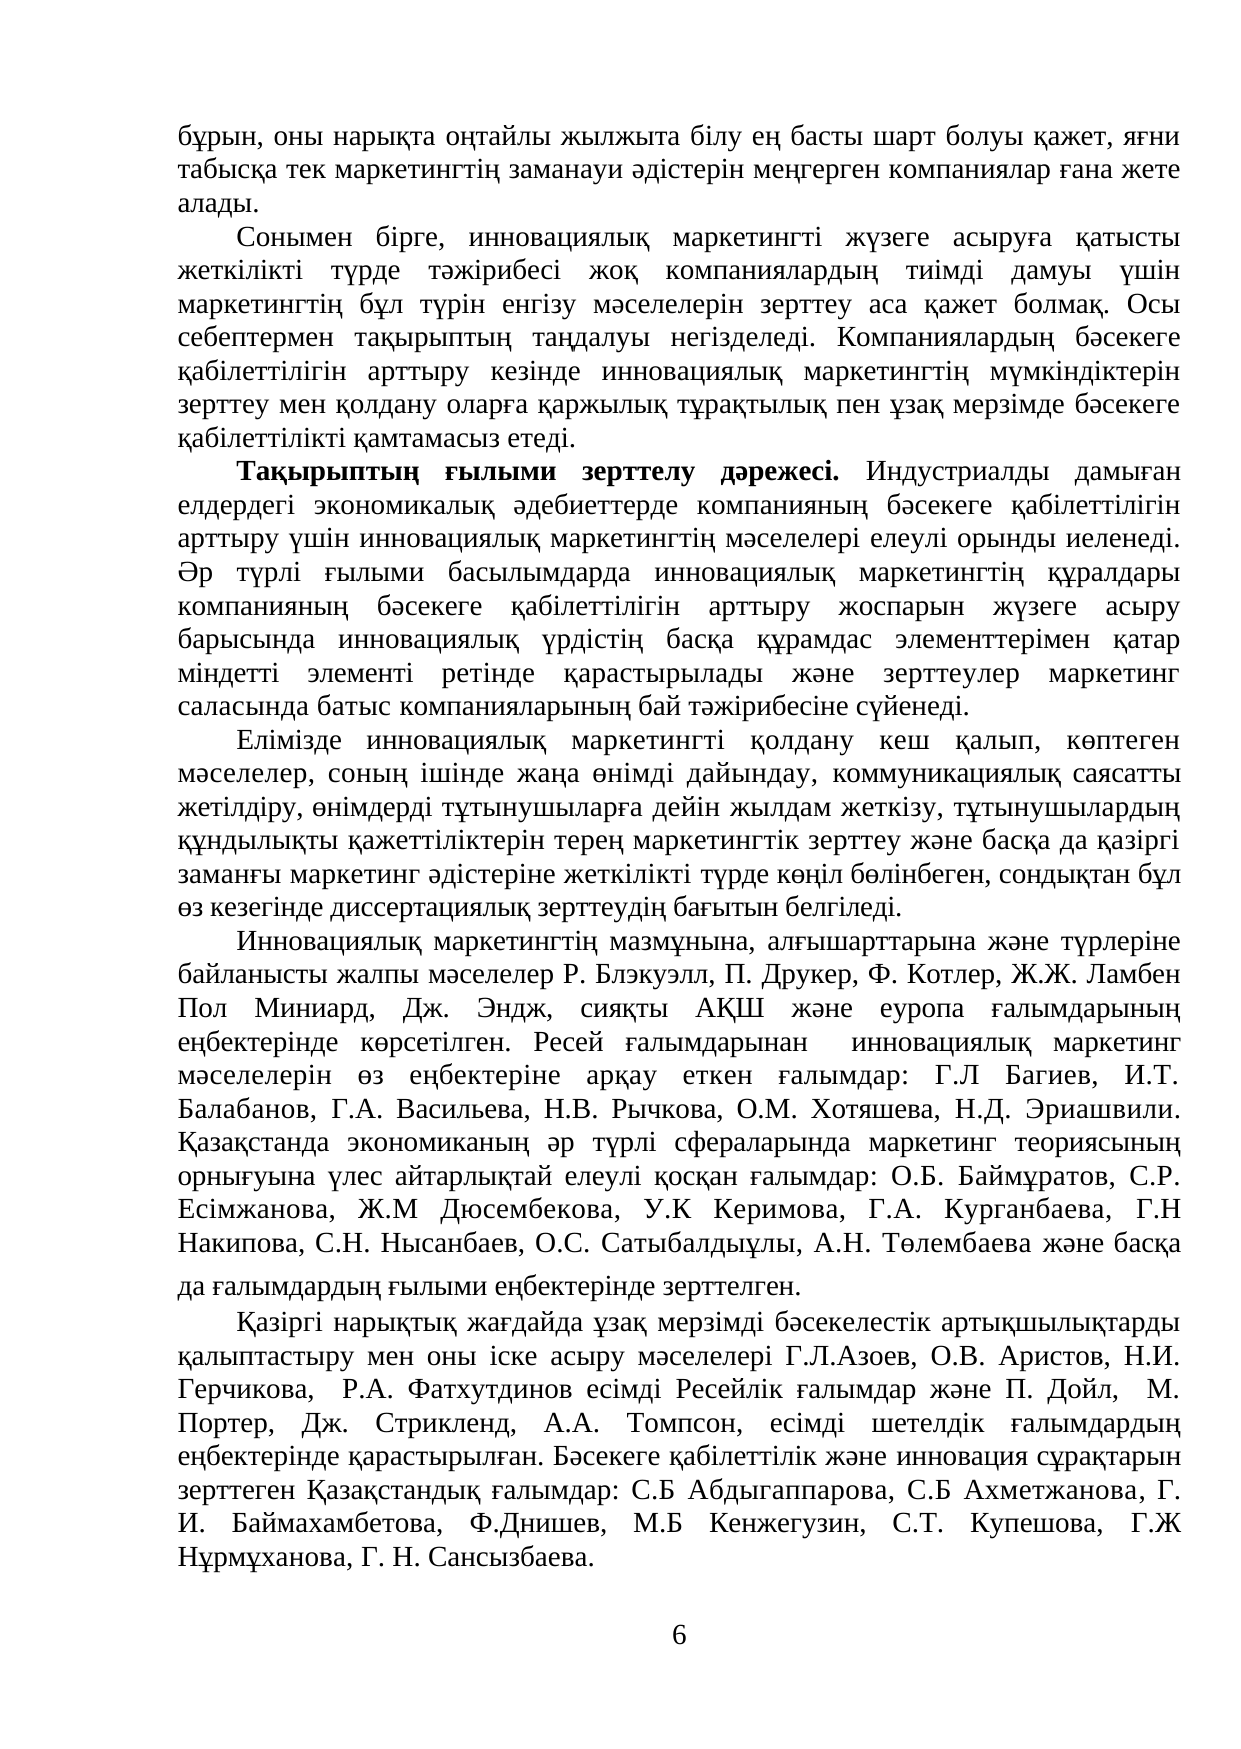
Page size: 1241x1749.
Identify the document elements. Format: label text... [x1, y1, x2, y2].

text Қазіргі нарықтық жағдайда ұзақ мерзімді бәсекелестік артықшылықтарды қалыптастыру мен оны іске асыру мәселелері Г.Л.Азоев, О.В. Аристов, Н.И. Герчикова, Р.А. Фатхутдинов есімді Ресейлік ғалымдар және П. Дойл, М. Портер, Дж. Стрикленд, А.А. Томпсон, есімді шетелдік ғалымдардың еңбектерінде қарастырылған. Бәсекеге қабілеттілік және инновация сұрақтарын зерттеген Қазақстандық ғалымдар: С.Б Абдыгаппарова, С.Б Ахметжанова, Г. И. Баймахамбетова, Ф.Днишев, М.Б Кенжегузин, С.Т. Купешова, Г.Ж Нұрмұханова, Г. Н. Сансызбаева. [177, 1304, 1181, 1573]
text Сонымен бірге, инновациялық маркетингті жүзеге асыруға қатысты жеткілікті түрде тәжірибесі жоқ компаниялардың тиімді дамуы үшін маркетингтің бұл түрін енгізу мәселелерін зерттеу аса қажет болмақ. Осы себептермен тақырыптың таңдалуы негізделеді. Компаниялардың бәсекеге қабілеттілігін арттыру кезінде инновациялық маркетингтің мүмкіндіктерін зерттеу мен қолдану оларға қаржылық тұрақтылық пен ұзақ мерзімде бәсекеге қабілеттілікті қамтамасыз етеді. [177, 219, 1181, 453]
text Инновациялық маркетингтің мазмұнына, алғышарттарына және түрлеріне байланысты жалпы мәселелер Р. Блэкуэлл, П. Друкер, Ф. Котлер, Ж.Ж. Ламбен Пол Миниард, Дж. Эндж, сияқты АҚШ және еуропа ғалымдарының еңбектерінде көрсетілген. Ресей ғалымдарынан инновациялық маркетинг мәселелерін өз еңбектеріне арқау еткен ғалымдар: Г.Л Багиев, И.Т. Балабанов, Г.А. Васильева, Н.В. Рычкова, О.М. Хотяшева, Н.Д. Эриашвили. Қазақстанда экономиканың әр түрлі сфераларында маркетинг теориясының орнығуына үлес айтарлықтай елеулі қосқан ғалымдар: О.Б. Баймұратов, С.Р. Есімжанова, Ж.М Дюсембекова, У.К Керимова, Г.А. Курганбаева, Г.Н Накипова, С.Н. Нысанбаев, О.С. Сатыбалдыұлы, А.Н. Төлембаева және басқа да ғалымдардың ғылыми еңбектерінде зерттелген. [177, 923, 1181, 1304]
text Елімізде инновациялық маркетингті қолдану кеш қалып, көптеген мәселелер, соның ішінде жаңа өнімді дайындау, коммуникациялық саясатты жетілдіру, өнімдерді тұтынушыларға дейін жылдам жеткізу, тұтынушылардың құндылықты қажеттіліктерін терең маркетингтік зерттеу және басқа да қазіргі заманғы маркетинг әдістеріне жеткілікті түрде көңіл бөлінбеген, сондықтан бұл өз кезегінде диссертациялық зерттеудің бағытын белгіледі. [177, 722, 1181, 923]
text Тақырыптың ғылыми зерттелу дәрежесі. Индустриалды дамыған елдердегі экономикалық әдебиеттерде компанияның бәсекеге қабілеттілігін арттыру үшін инновациялық маркетингтің мәселелері елеулі орынды иеленеді. Әр түрлі ғылыми басылымдарда инновациялық маркетингтің құралдары компанияның бәсекеге қабілеттілігін арттыру жоспарын жүзеге асыру барысында инновациялық үрдістің басқа құрамдас элементтерімен қатар міндетті элементі ретінде қарастырылады және зерттеулер маркетинг саласында батыс компанияларының бай тәжірибесіне сүйенеді. [177, 453, 1181, 722]
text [177, 118, 1181, 219]
